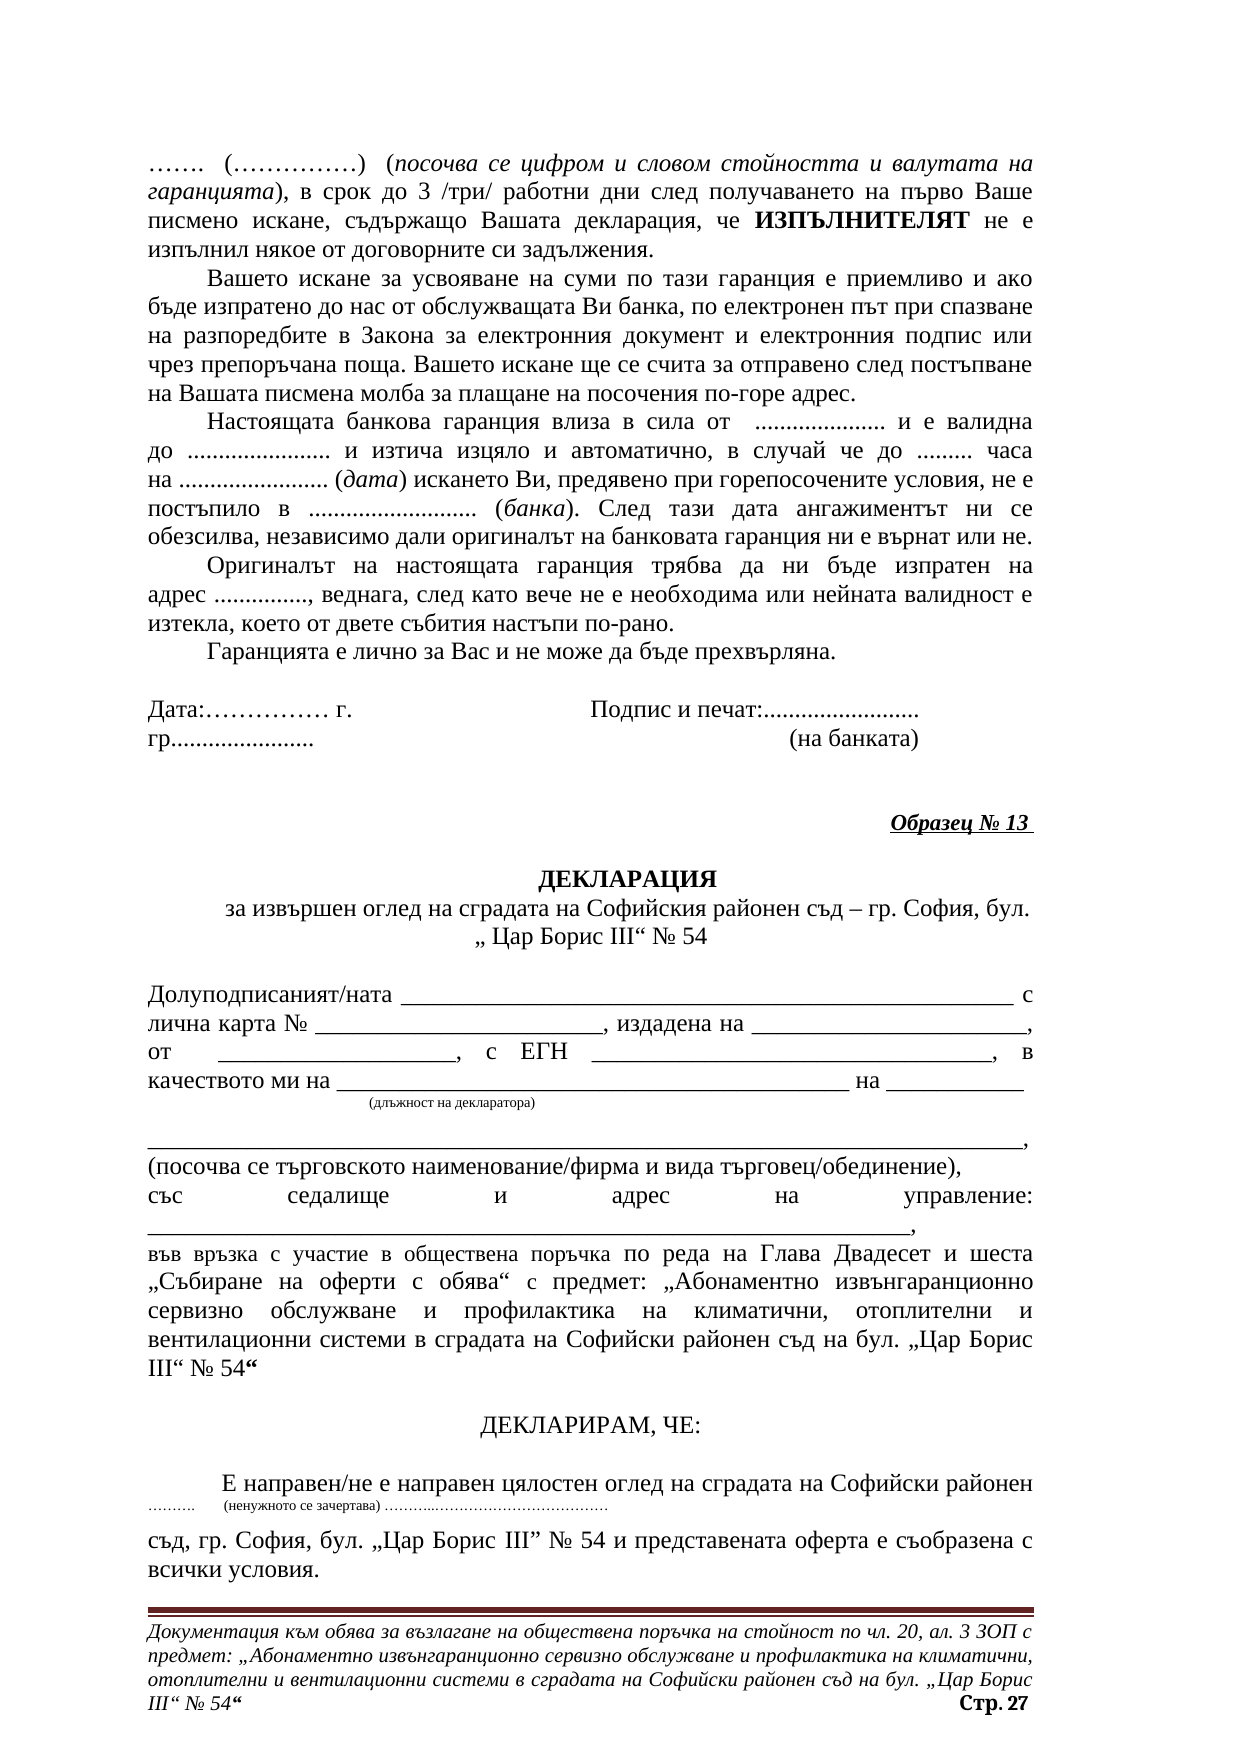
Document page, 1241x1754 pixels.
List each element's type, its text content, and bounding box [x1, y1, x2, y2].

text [148, 148, 1034, 263]
text Образец № 13 [811, 809, 1034, 835]
text за извършен оглед на сградата на Софийския районен съд – гр. София, бул. „ Цар Борис III“ № 54 [148, 893, 1034, 950]
text ДЕКЛАРАЦИЯ [148, 864, 1034, 893]
text (посочва се търговското наименование/фирма и вида търговец/обединение), [148, 1151, 1034, 1180]
text Долуподписаният/ната _________________________________________________ с лична карта № _______________________, издадена на ______________________, от ___________________, с ЕГН ________________________________, в качеството ми на _________________________________________ на ___________ [148, 979, 1034, 1094]
text Дата:…………… г. Подпис и печат:......................... [148, 694, 1034, 723]
text гр....................... (на банката) [148, 723, 1034, 751]
text със седалище и адрес на управление: _____________________________________________________________, [148, 1180, 1034, 1238]
text Гаранцията е лично за Вас и не може да бъде прехвърляна. [148, 636, 1034, 665]
text ______________________________________________________________________, [148, 1123, 1034, 1151]
text ДЕКЛАРИРАМ, ЧЕ: [148, 1410, 1034, 1439]
text Оригиналът на настоящата гаранция трябва да ни бъде изпратен на адрес ..............., веднага, след като вече не е необходима или нейната валидност е изтекла, което от двете събития настъпи по-рано. [148, 550, 1034, 636]
text Вашето искане за усвояване на суми по тази гаранция е приемливо и ако бъде изпратено до нас от обслужващата Ви банка, по електронен път при спазване на разпоредбите в Закона за електронния документ и електронния подпис или чрез препоръчана поща. Вашето искане ще се счита за отправено след постъпване на Вашата писмена молба за плащане на посочения по-горе адрес. [148, 263, 1034, 406]
text (длъжност на декларатора) [148, 1094, 1034, 1123]
text във връзка с участие в обществена поръчка по реда на Глава Двадесет и шеста „Събиране на оферти с обява“ с предмет: „Абонаментно извънгаранционно сервизно обслужване и профилактика на климатични, отоплителни и вентилационни системи в сградата на Софийски районен съд на бул. „Цар Борис III“ № 54“ [148, 1238, 1034, 1381]
text съд, гр. София, бул. „Цар Борис III” № 54 и представената оферта е съобразена с всички условия. [148, 1525, 1034, 1583]
text Е направен/не е направен цялостен оглед на сградата на Софийски районен ………. (ненужното се зачертава) ………..……………………………… [148, 1468, 1034, 1525]
text Настоящата банкова гаранция влиза в сила от ..................... и е валидна до ....................... и изтича изцяло и автоматично, в случай че до ......... часа на ........................ (дата) искането Ви, предявено при горепосочените условия, не е постъпило в ........................... (банка). След тази дата ангажиментът ни се обезсилва, независимо дали оригиналът на банковата гаранция ни е върнат или не. [148, 406, 1034, 550]
